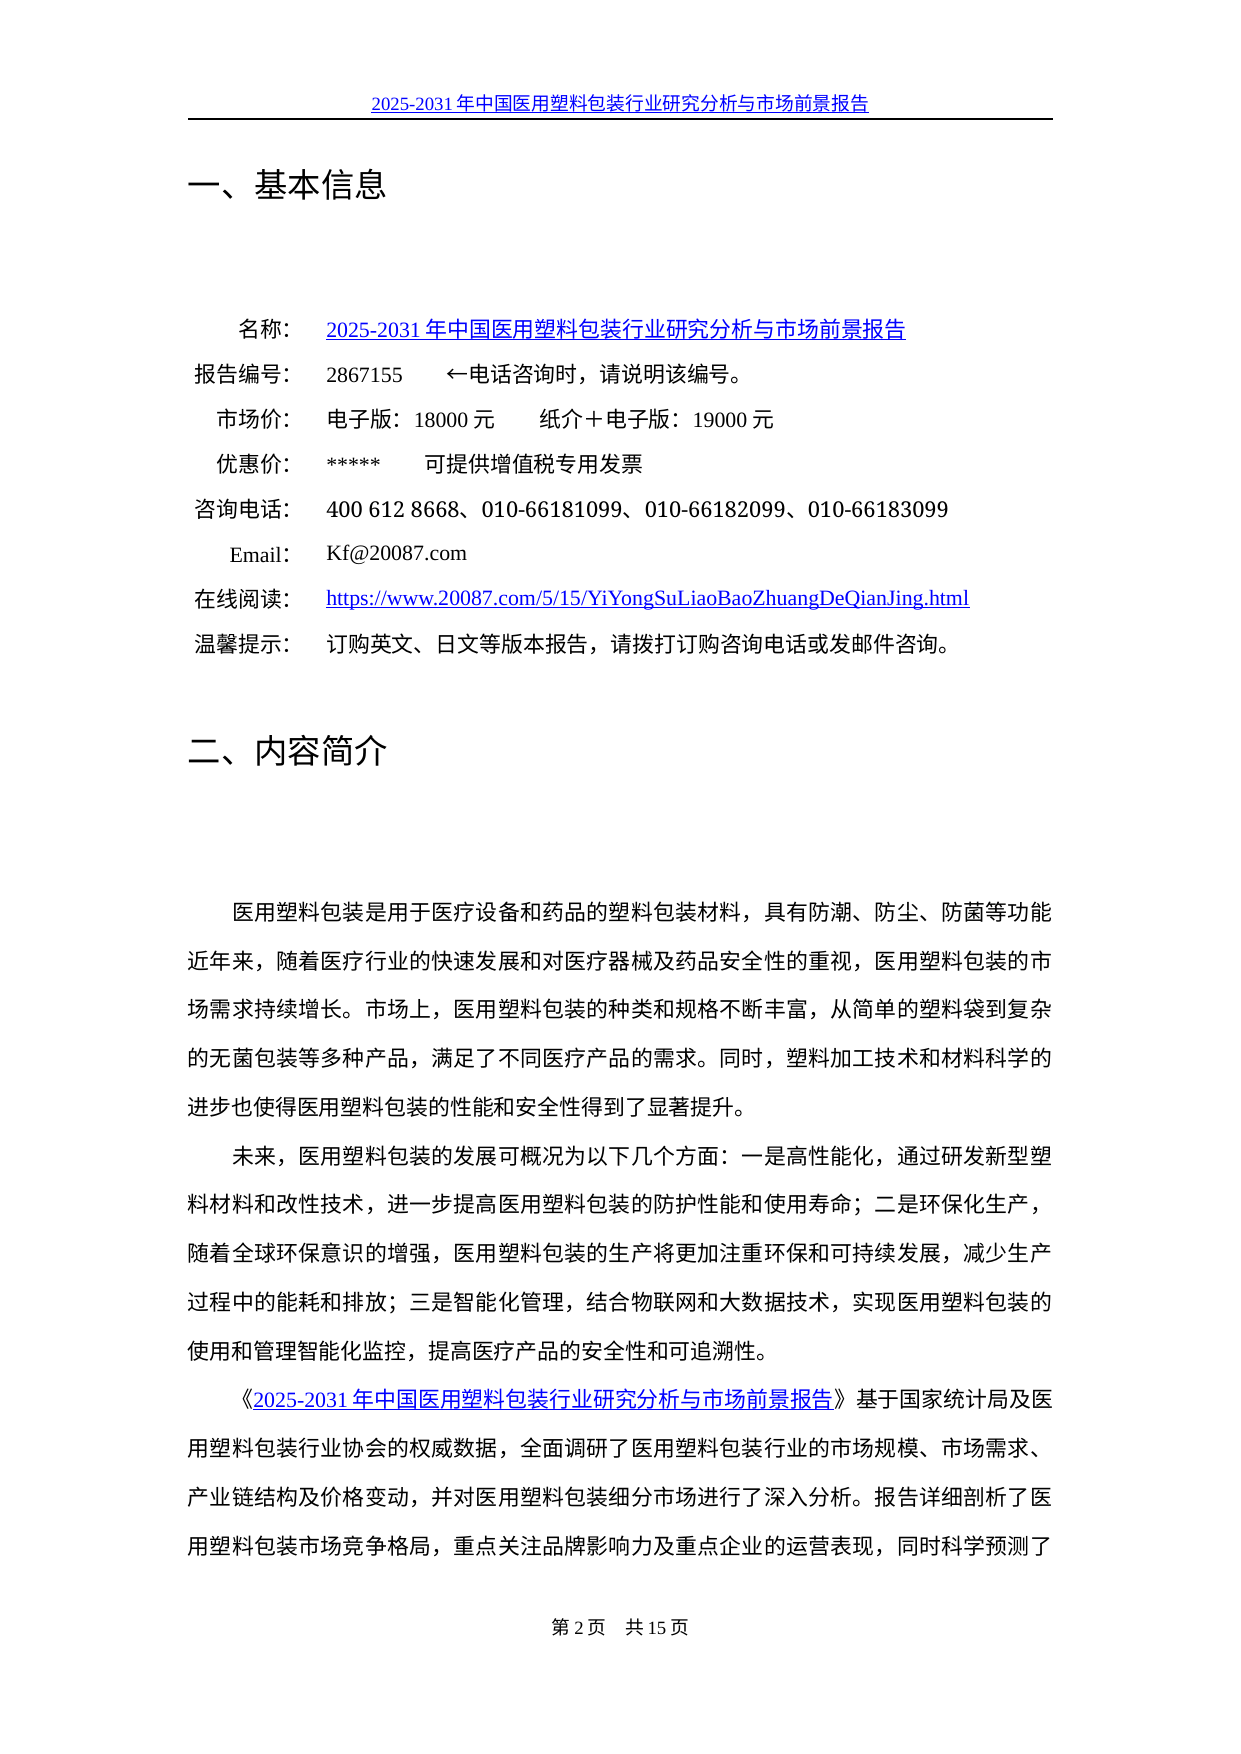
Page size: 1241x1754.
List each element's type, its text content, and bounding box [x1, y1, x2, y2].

table_cell Kf@20087.com [315, 537, 1073, 582]
table_header 2025-2031年中国医用塑料包装行业研究分析与市场前景报告 [315, 312, 1073, 357]
table_cell 温馨提示： [167, 627, 315, 672]
table_cell [315, 582, 1073, 627]
table_cell 2867155 ←电话咨询时，请说明该编号。 [315, 357, 1073, 402]
table_cell 订购英文、日文等版本报告，请拨打订购咨询电话或发邮件咨询。 [315, 627, 1073, 672]
title 二、内容简介 [187, 717, 1053, 782]
title 一、基本信息 [187, 150, 1053, 215]
table_cell 在线阅读： [167, 582, 315, 627]
table_cell 优惠价： [167, 447, 315, 492]
table_cell 400 612 8668、010-66181099、010-66182099、010-66183099 [315, 492, 1073, 537]
table_cell 报告编号： [167, 357, 315, 402]
table_cell 市场价： [167, 402, 315, 447]
table_cell 电子版：18000 元 纸介＋电子版：19000 元 [315, 402, 1073, 447]
table_header 名称： [167, 312, 315, 357]
table_cell Email： [167, 537, 315, 582]
table_cell ***** 可提供增值税专用发票 [315, 447, 1073, 492]
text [187, 894, 1053, 1561]
table_cell 咨询电话： [167, 492, 315, 537]
